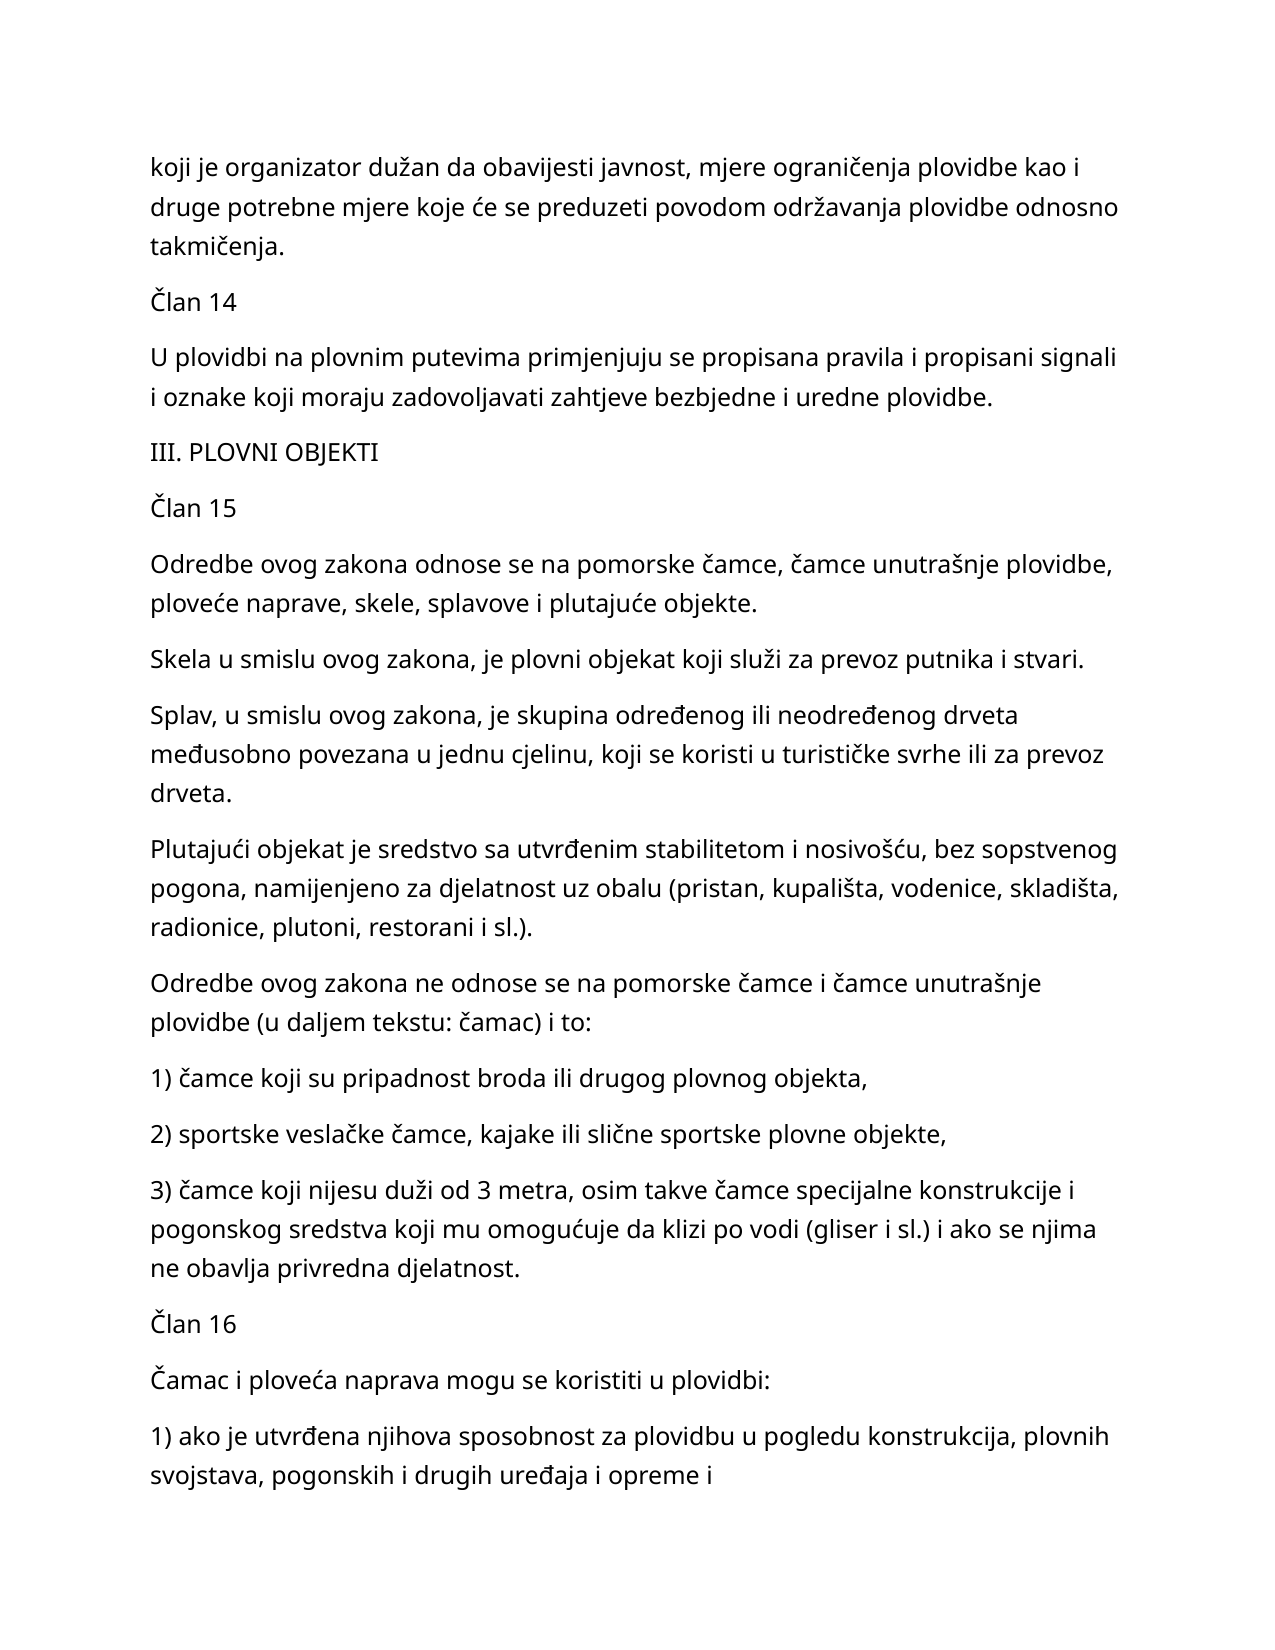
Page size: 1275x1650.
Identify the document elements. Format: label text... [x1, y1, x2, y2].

text 2) sportske veslačke čamce, kajake ili slične sportske plovne objekte, [150, 1117, 1125, 1151]
text Skela u smislu ovog zakona, je plovni objekat koji služi za prevoz putnika i stvari. [150, 642, 1125, 676]
text Plutajući objekat je sredstvo sa utvrđenim stabilitetom i nosivošću, bez sopstvenog pogona, namijenjeno za djelatnost uz obalu (pristan, kupališta, vodenice, skladišta, radionice, plutoni, restorani i sl.). [150, 832, 1125, 944]
text 1) čamce koji su pripadnost broda ili drugog plovnog objekta, [150, 1061, 1125, 1095]
text Član 16 [150, 1307, 1125, 1341]
text Odredbe ovog zakona odnose se na pomorske čamce, čamce unutrašnje plovidbe, ploveće naprave, skele, splavove i plutajuće objekte. [150, 547, 1125, 620]
text III. PLOVNI OBJEKTI [150, 435, 1125, 469]
text 3) čamce koji nijesu duži od 3 metra, osim takve čamce specijalne konstrukcije i pogonskog sredstva koji mu omogućuje da klizi po vodi (gliser i sl.) i ako se njima ne obavlja privredna djelatnost. [150, 1172, 1125, 1285]
text 1) ako je utvrđena njihova sposobnost za plovidbu u pogledu konstrukcija, plovnih svojstava, pogonskih i drugih uređaja i opreme i [150, 1418, 1125, 1492]
text Splav, u smislu ovog zakona, je skupina određenog ili neodređenog drveta međusobno povezana u jednu cjelinu, koji se koristi u turističke svrhe ili za prevoz drveta. [150, 697, 1125, 810]
text Čamac i ploveća naprava mogu se koristiti u plovidbi: [150, 1362, 1125, 1397]
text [150, 150, 1125, 262]
text Odredbe ovog zakona ne odnose se na pomorske čamce i čamce unutrašnje plovidbe (u daljem tekstu: čamac) i to: [150, 966, 1125, 1039]
text U plovidbi na plovnim putevima primjenjuju se propisana pravila i propisani signali i oznake koji moraju zadovoljavati zahtjeve bezbjedne i uredne plovidbe. [150, 340, 1125, 413]
text Član 14 [150, 284, 1125, 318]
text Član 15 [150, 491, 1125, 525]
